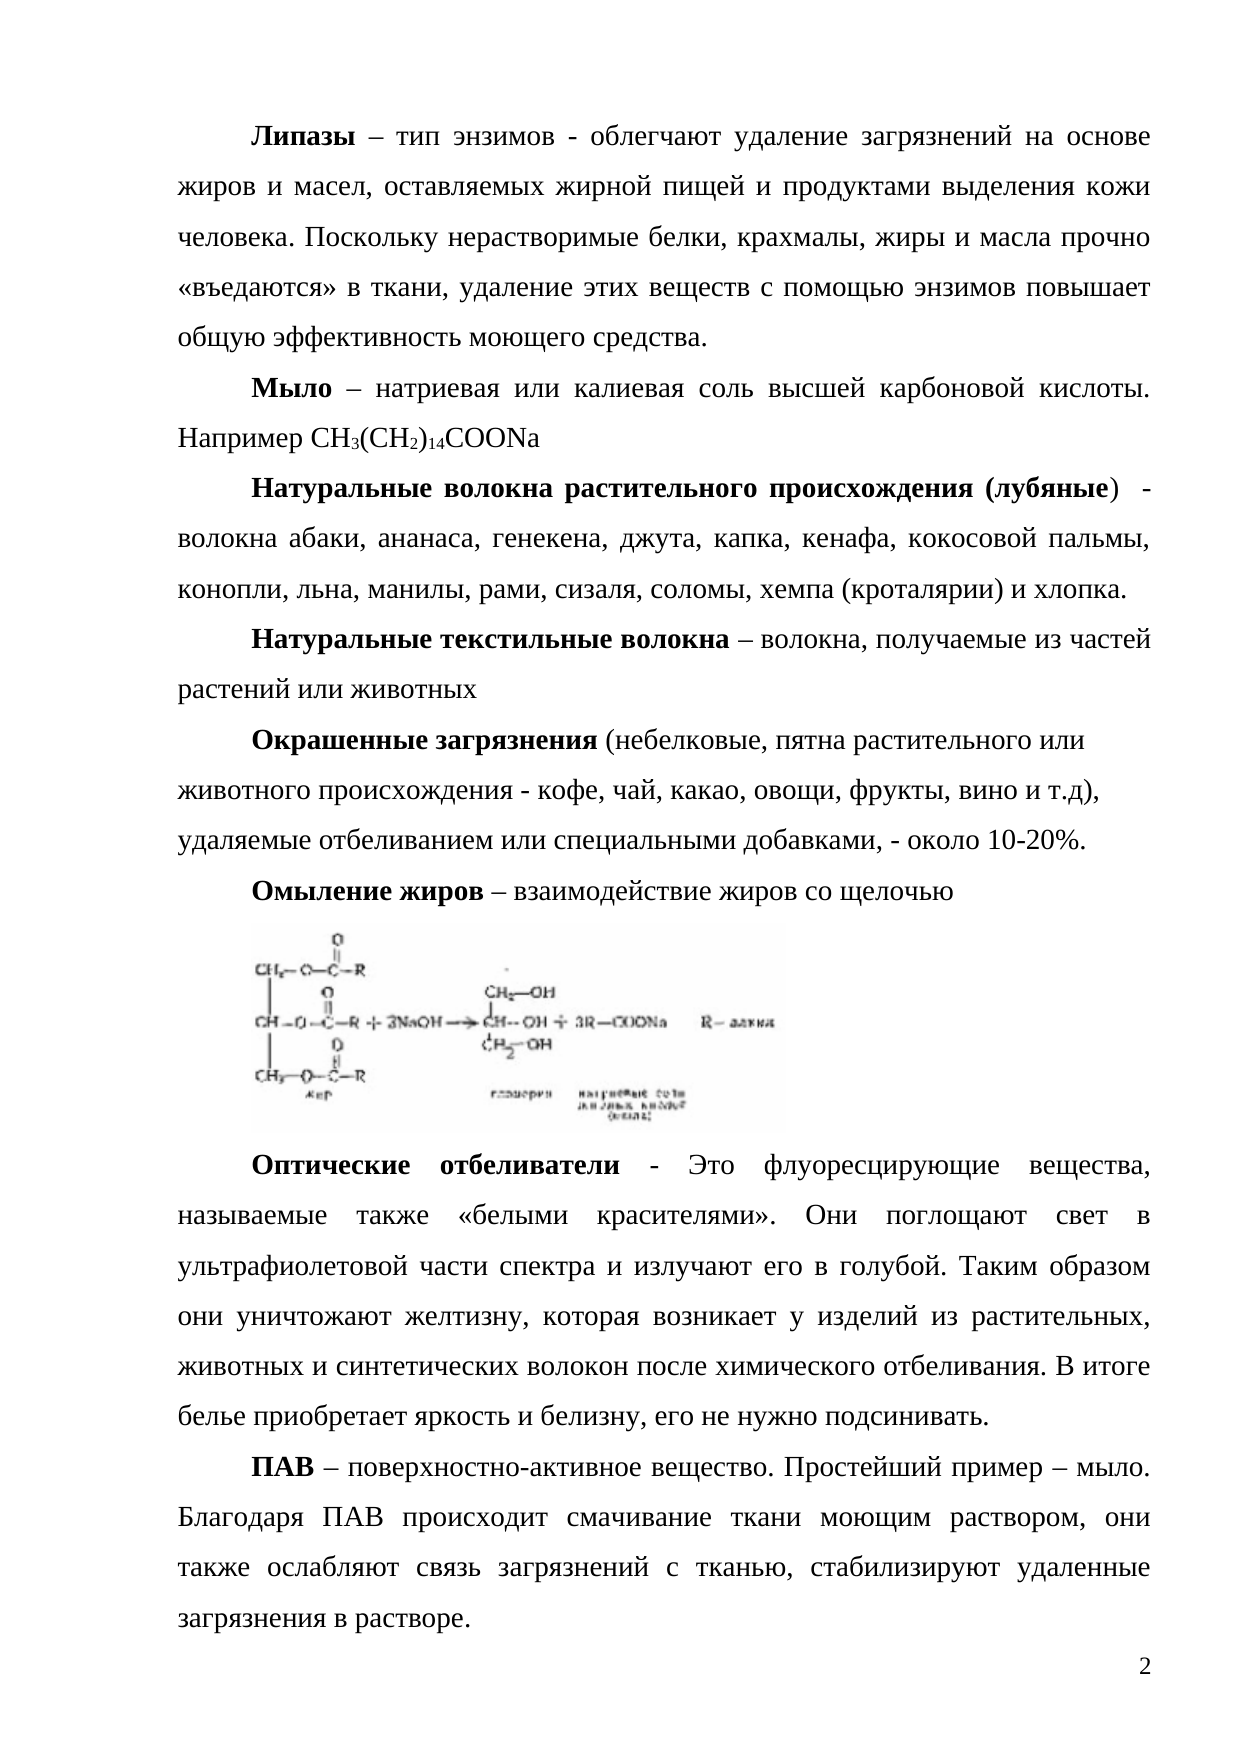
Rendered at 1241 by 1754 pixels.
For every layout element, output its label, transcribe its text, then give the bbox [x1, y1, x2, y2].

text Окрашенные загрязнения (небелковые, пятна растительного или животного происхождения - кофе, чай, какао, овощи, фрукты, вино и т.д), удаляемые отбеливанием или специальными добавками, - около 10-20%. [177, 722, 1152, 856]
text Омыление жиров – взаимодействие жиров со щелочью [177, 873, 1152, 906]
picture [251, 923, 786, 1133]
text Мыло – натриевая или калиевая соль высшей карбоновой кислоты. Например CH3(CH2)14COONa [177, 370, 1152, 453]
text Натуральные текстильные волокна – волокна, получаемые из частей растений или животных [177, 621, 1152, 705]
text Липазы – тип энзимов - облегчают удаление загрязнений на основе жиров и масел, оставляемых жирной пищей и продуктами выделения кожи человека. Поскольку нерастворимые белки, крахмалы, жиры и масла прочно «въедаются» в ткани, удаление этих веществ с помощью энзимов повышает общую эффективность моющего средства. [177, 118, 1152, 353]
text ПАВ – поверхностно-активное вещество. Простейший пример – мыло. Благодаря ПАВ происходит смачивание ткани моющим раствором, они также ослабляют связь загрязнений с тканью, стабилизируют удаленные загрязнения в растворе. [177, 1449, 1152, 1633]
text Оптические отбеливатели - Это флуоресцирующие вещества, называемые также «белыми красителями». Они поглощают свет в ультрафиолетовой части спектра и излучают его в голубой. Таким образом они уничтожают желтизну, которая возникает у изделий из растительных, животных и синтетических волокон после химического отбеливания. В итоге белье приобретает яркость и белизну, его не нужно подсинивать. [177, 1147, 1152, 1432]
text Натуральные волокна растительного происхождения (лубяные) - волокна абаки, ананаса, генекена, джута, капка, кенафа, кокосовой пальмы, конопли, льна, манилы, рами, сизаля, соломы, хемпа (кроталярии) и хлопка. [177, 470, 1152, 604]
